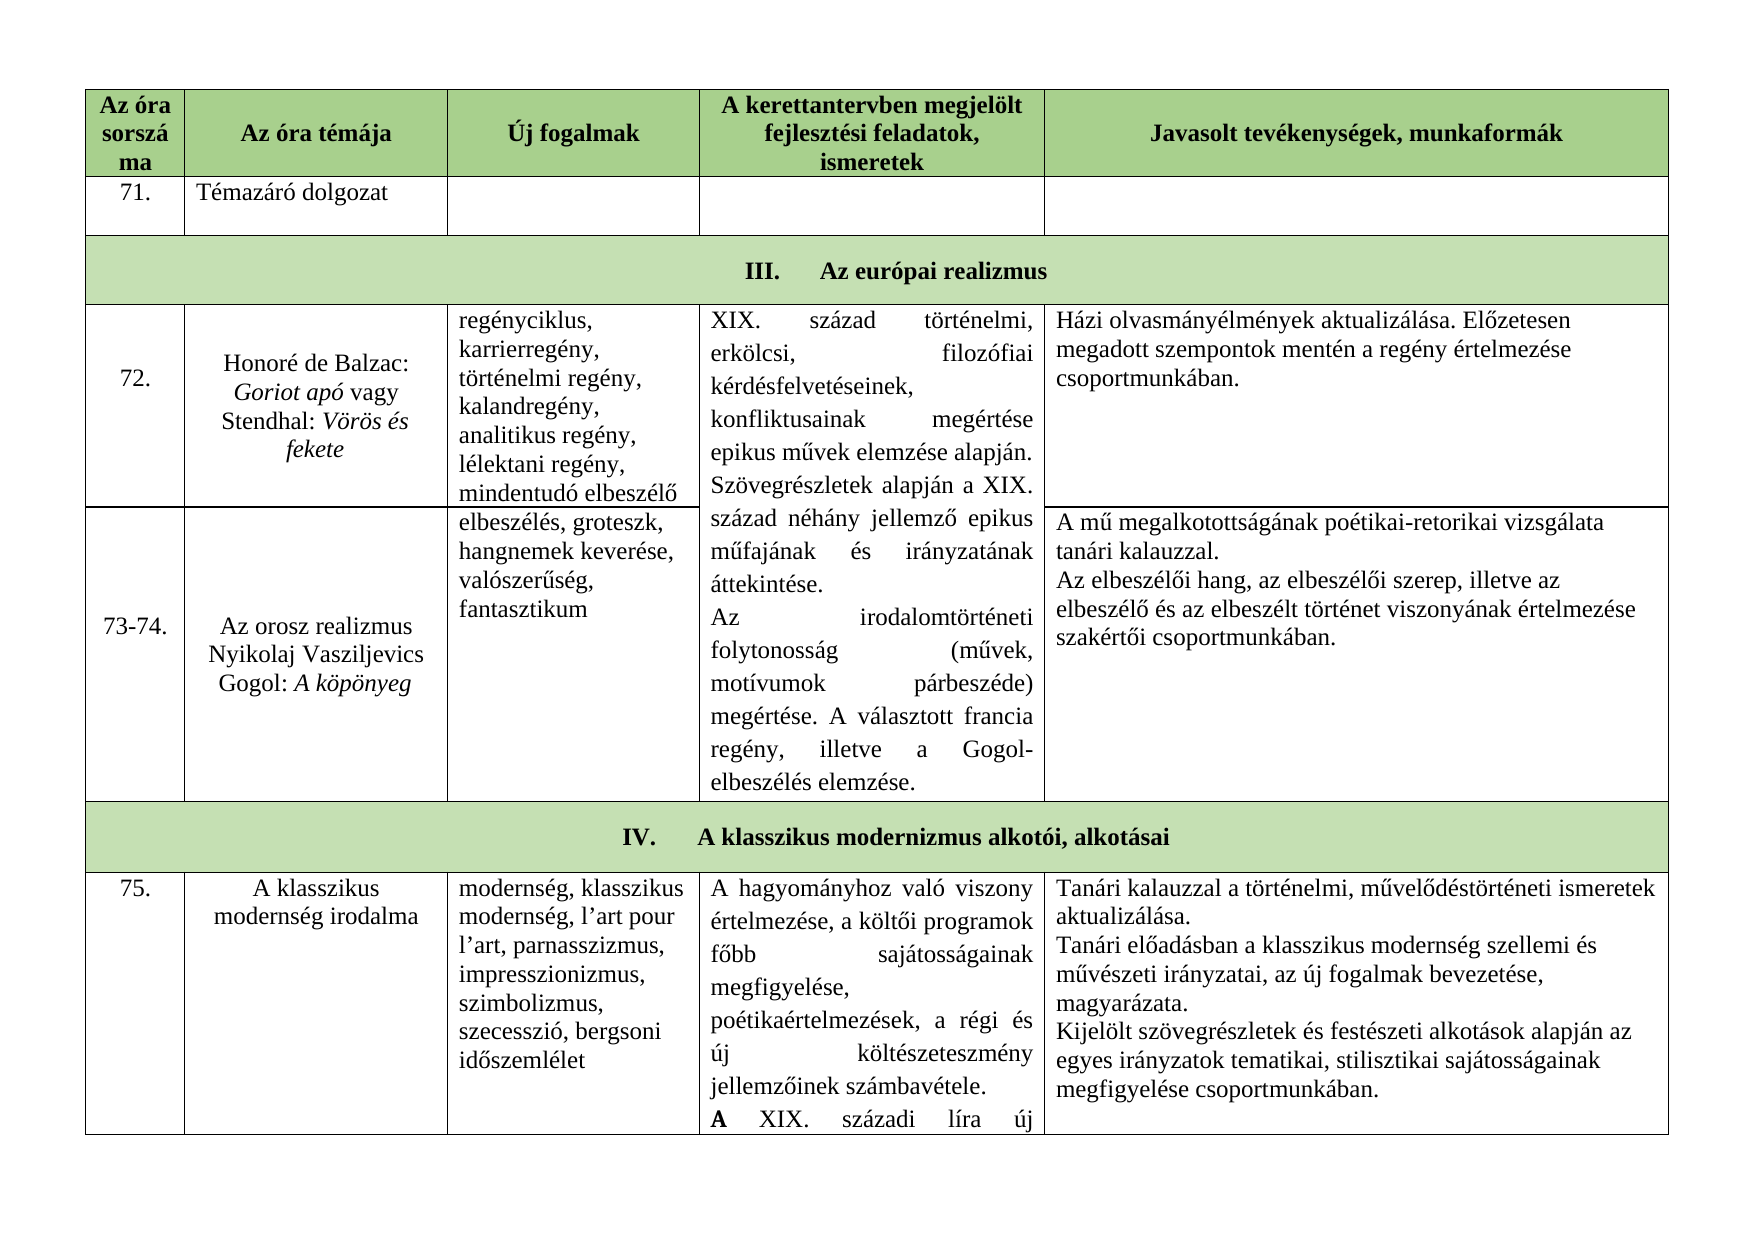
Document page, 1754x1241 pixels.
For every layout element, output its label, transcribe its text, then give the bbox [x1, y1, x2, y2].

table_cell Az európai realizmus [86, 236, 1668, 304]
table_cell 72. [86, 305, 184, 506]
table_cell A klasszikus modernség irodalma [185, 873, 447, 1133]
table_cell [448, 873, 699, 1133]
table_header Az óra sorszáma [86, 90, 184, 176]
table_cell Házi olvasmányélmények aktualizálása. Előzetesen megadott szempontok mentén a regény értelmezése csoportmunkában. [1045, 305, 1668, 506]
table_cell 73-74. [86, 508, 184, 801]
table_header Új fogalmak [448, 90, 699, 176]
table_header Az óra témája [185, 90, 447, 176]
table_cell A klasszikus modernizmus alkotói, alkotásai [86, 802, 1668, 872]
table_cell Témazáró dolgozat [185, 177, 447, 235]
table_cell XIX. század történelmi, erkölcsi, filozófiai kérdésfelvetéseinek, konfliktusainak megértése epikus művek elemzése alapján. Szövegrészletek alapján a XIX. század néhány jellemző epikus műfajának és irányzatának áttekintése. Az irodalomtörténeti folytonosság (művek, motívumok párbeszéde) megértése. A választott francia regény, illetve a Gogol-elbeszélés elemzése. [700, 305, 1044, 801]
table_cell Az orosz realizmus Nyikolaj Vasziljevics Gogol: A köpönyeg [185, 508, 447, 801]
table_cell 71. [86, 177, 184, 235]
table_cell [700, 873, 1044, 1133]
table_cell [448, 177, 699, 235]
table_cell [700, 177, 1044, 235]
table_cell regényciklus, karrierregény, történelmi regény, kalandregény, analitikus regény, lélektani regény, mindentudó elbeszélő [448, 305, 699, 506]
table_header A kerettantervben megjelölt fejlesztési feladatok, ismeretek [700, 90, 1044, 176]
table_cell Honoré de Balzac: Goriot apó vagy Stendhal: Vörös és fekete [185, 305, 447, 506]
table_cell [1045, 873, 1668, 1133]
table_cell A mű megalkotottságának poétikai-retorikai vizsgálata tanári kalauzzal. Az elbeszélői hang, az elbeszélői szerep, illetve az elbeszélő és az elbeszélt történet viszonyának értelmezése szakértői csoportmunkában. [1045, 508, 1668, 801]
table_cell elbeszélés, groteszk, hangnemek keverése, valószerűség, fantasztikum [448, 508, 699, 801]
table_cell 75. [86, 873, 184, 1133]
table_cell [1045, 177, 1668, 235]
table_header Javasolt tevékenységek, munkaformák [1045, 90, 1668, 176]
